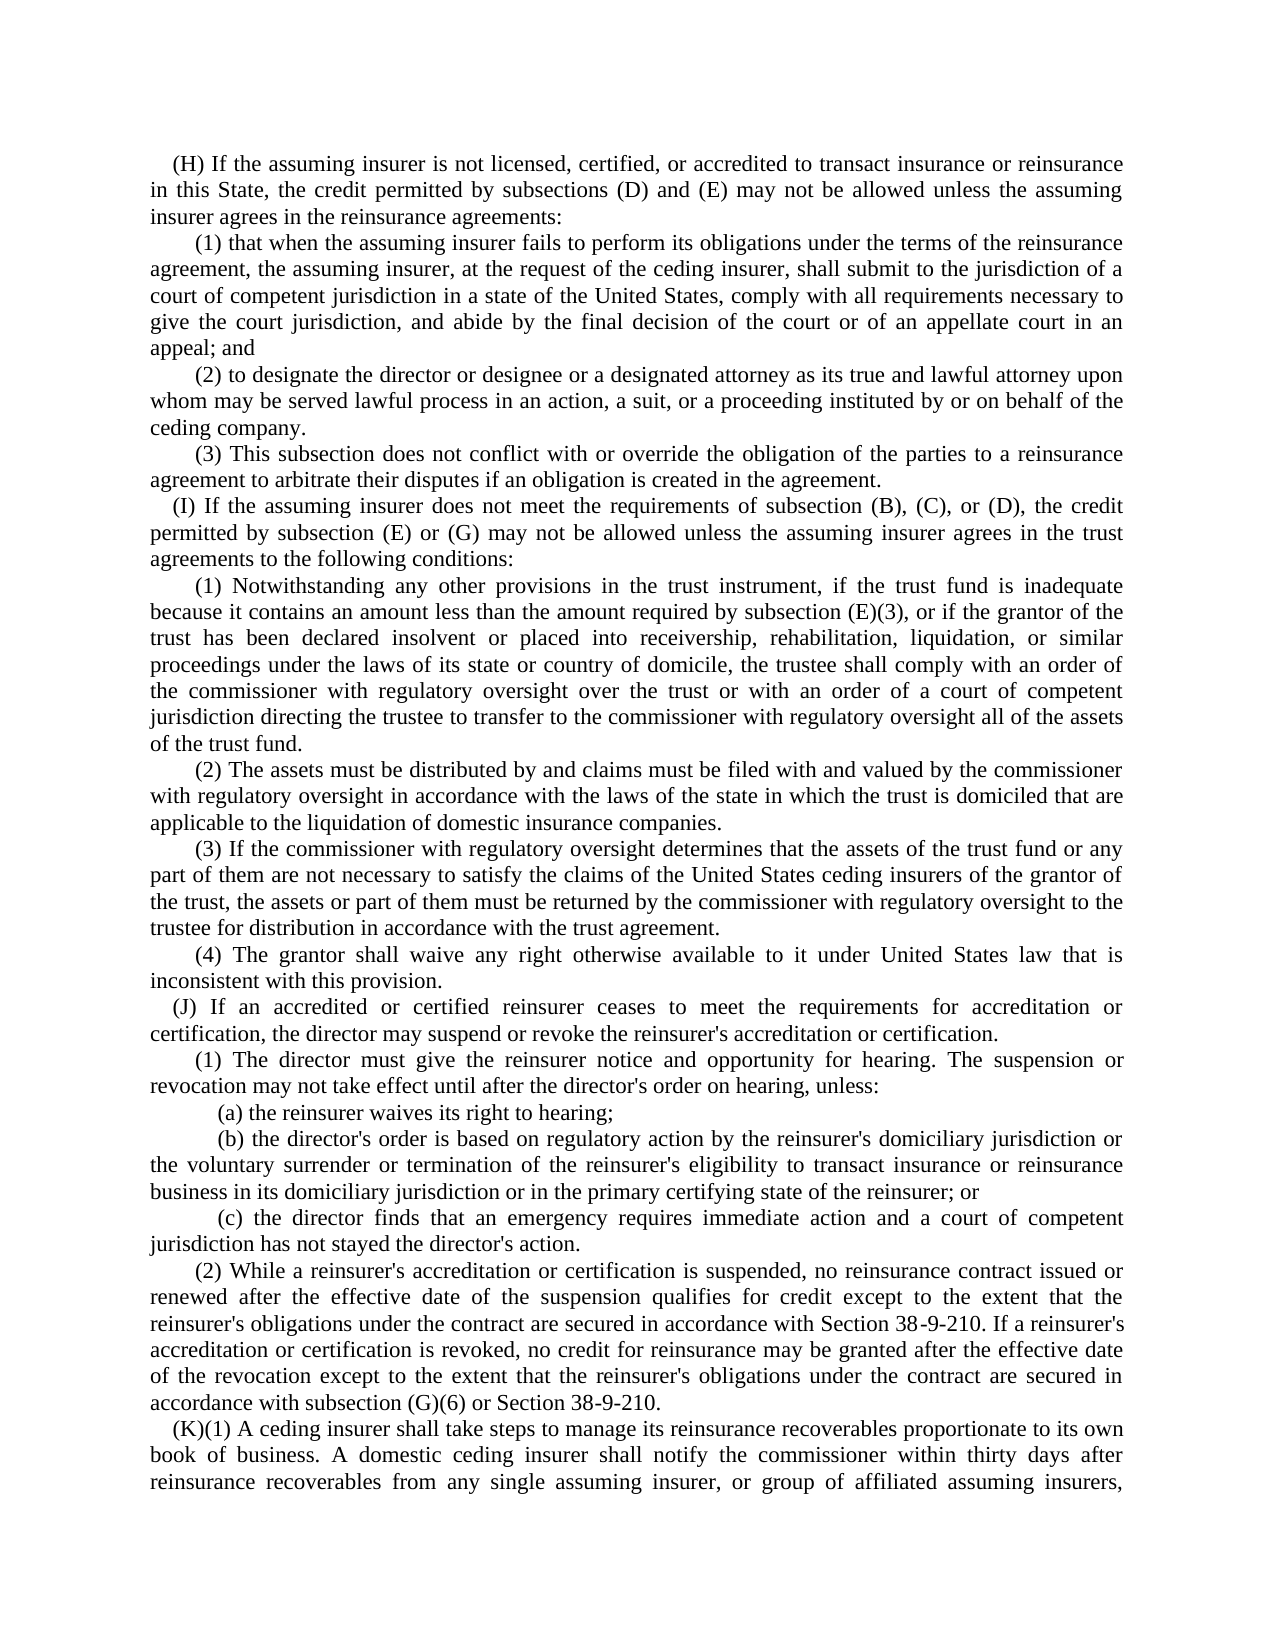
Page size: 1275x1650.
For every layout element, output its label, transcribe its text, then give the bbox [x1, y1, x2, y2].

text (2) While a reinsurer's accreditation or certification is suspended, no reinsurance contract issued or renewed after the effective date of the suspension qualifies for credit except to the extent that the reinsurer's obligations under the contract are secured in accordance with Section 38-9-210. If a reinsurer's accreditation or certification is revoked, no credit for reinsurance may be granted after the effective date of the revocation except to the extent that the reinsurer's obligations under the contract are secured in accordance with subsection (G)(6) or Section 38-9-210. [150, 1257, 1125, 1415]
text (H) If the assuming insurer is not licensed, certified, or accredited to transact insurance or reinsurance in this State, the credit permitted by subsections (D) and (E) may not be allowed unless the assuming insurer agrees in the reinsurance agreements: [150, 150, 1125, 229]
text (J) If an accredited or certified reinsurer ceases to meet the requirements for accreditation or certification, the director may suspend or revoke the reinsurer's accreditation or certification. [150, 993, 1125, 1046]
text (3) If the commissioner with regulatory oversight determines that the assets of the trust fund or any part of them are not necessary to satisfy the claims of the United States ceding insurers of the grantor of the trust, the assets or part of them must be returned by the commissioner with regulatory oversight to the trustee for distribution in accordance with the trust agreement. [150, 835, 1125, 941]
text (3) This subsection does not conflict with or override the obligation of the parties to a reinsurance agreement to arbitrate their disputes if an obligation is created in the agreement. [150, 440, 1125, 493]
text (a) the reinsurer waives its right to hearing; [150, 1099, 1125, 1125]
text (1) The director must give the reinsurer notice and opportunity for hearing. The suspension or revocation may not take effect until after the director's order on hearing, unless: [150, 1046, 1125, 1099]
text (4) The grantor shall waive any right otherwise available to it under United States law that is inconsistent with this provision. [150, 941, 1125, 993]
text (I) If the assuming insurer does not meet the requirements of subsection (B), (C), or (D), the credit permitted by subsection (E) or (G) may not be allowed unless the assuming insurer agrees in the trust agreements to the following conditions: [150, 493, 1125, 572]
text (c) the director finds that an emergency requires immediate action and a court of competent jurisdiction has not stayed the director's action. [150, 1204, 1125, 1257]
text (1) Notwithstanding any other provisions in the trust instrument, if the trust fund is inadequate because it contains an amount less than the amount required by subsection (E)(3), or if the grantor of the trust has been declared insolvent or placed into receivership, rehabilitation, liquidation, or similar proceedings under the laws of its state or country of domicile, the trustee shall comply with an order of the commissioner with regulatory oversight over the trust or with an order of a court of competent jurisdiction directing the trustee to transfer to the commissioner with regulatory oversight all of the assets of the trust fund. [150, 572, 1125, 756]
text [150, 1415, 1125, 1494]
text (b) the director's order is based on regulatory action by the reinsurer's domiciliary jurisdiction or the voluntary surrender or termination of the reinsurer's eligibility to transact insurance or reinsurance business in its domiciliary jurisdiction or in the primary certifying state of the reinsurer; or [150, 1125, 1125, 1204]
text (2) to designate the director or designee or a designated attorney as its true and lawful attorney upon whom may be served lawful process in an action, a suit, or a proceeding instituted by or on behalf of the ceding company. [150, 361, 1125, 440]
text (2) The assets must be distributed by and claims must be filed with and valued by the commissioner with regulatory oversight in accordance with the laws of the state in which the trust is domiciled that are applicable to the liquidation of domestic insurance companies. [150, 756, 1125, 835]
text (1) that when the assuming insurer fails to perform its obligations under the terms of the reinsurance agreement, the assuming insurer, at the request of the ceding insurer, shall submit to the jurisdiction of a court of competent jurisdiction in a state of the United States, comply with all requirements necessary to give the court jurisdiction, and abide by the final decision of the court or of an appellate court in an appeal; and [150, 229, 1125, 361]
